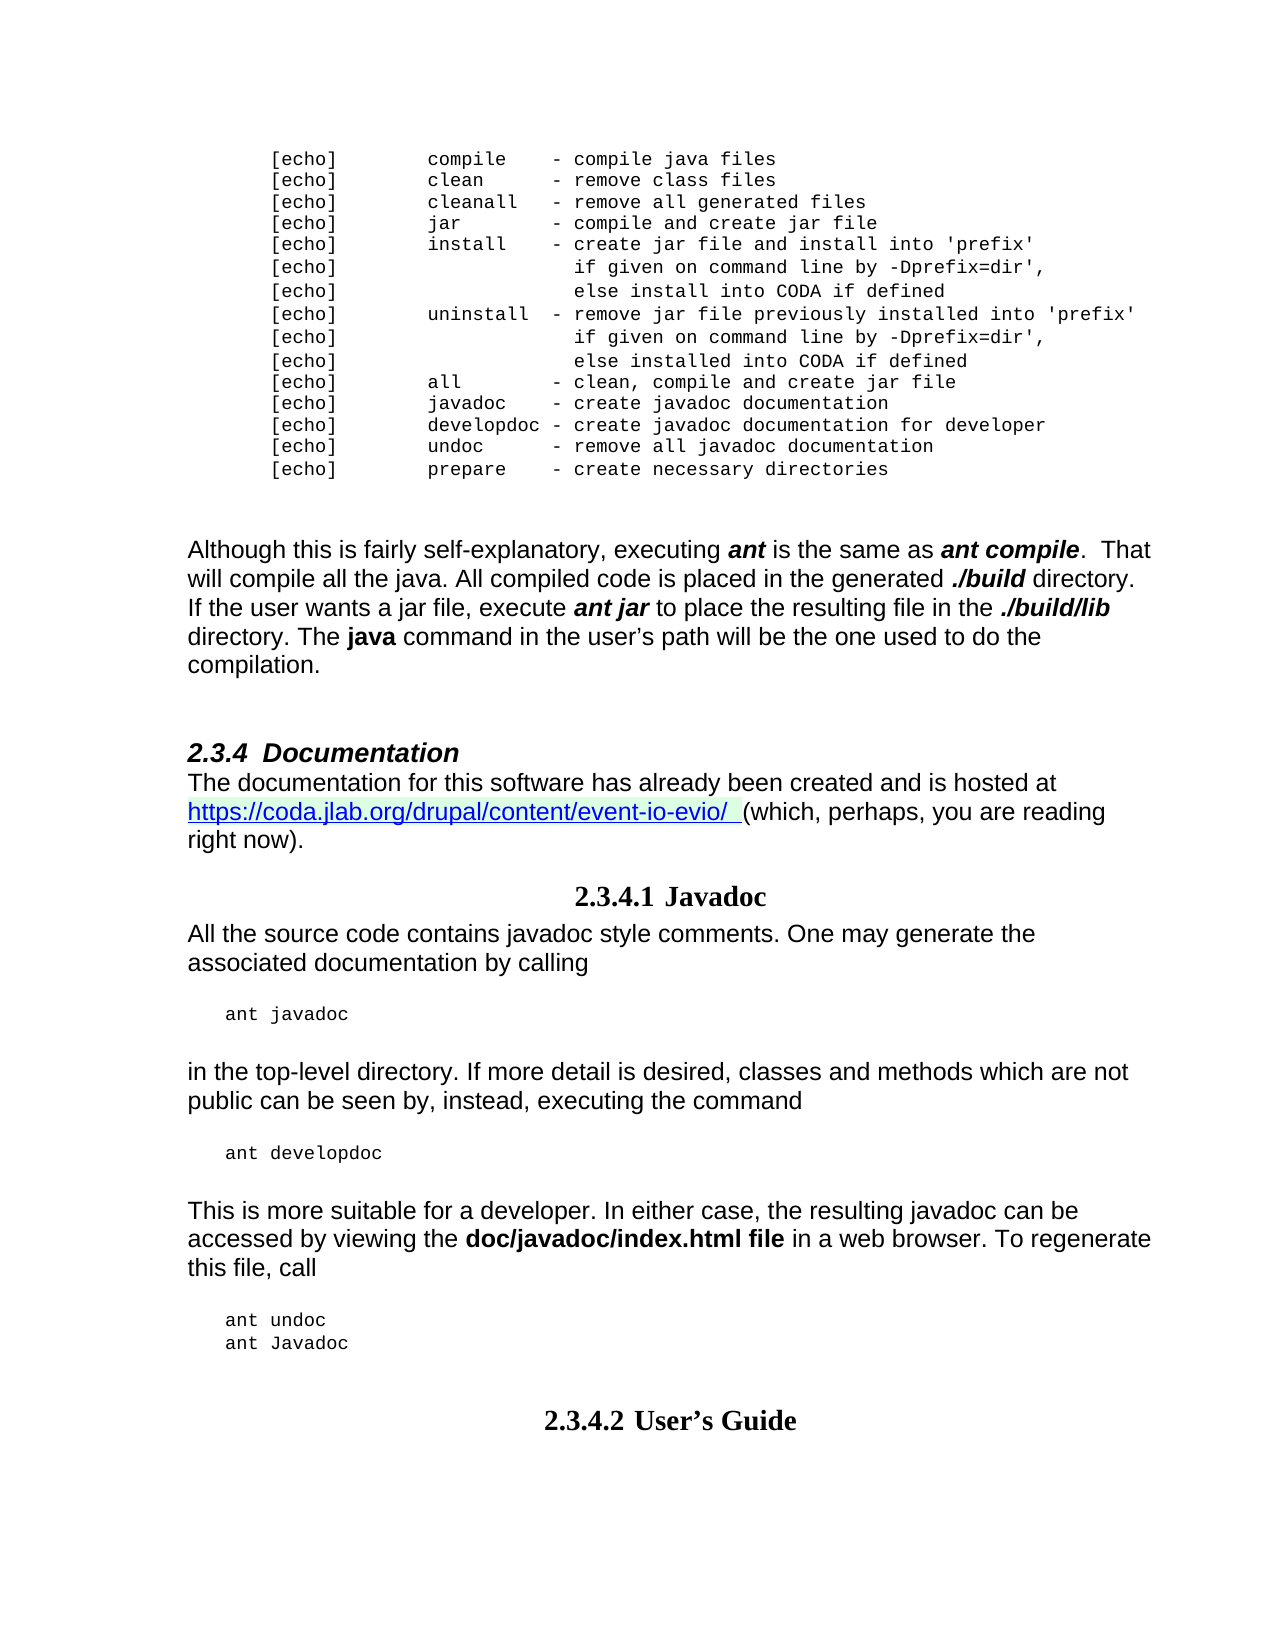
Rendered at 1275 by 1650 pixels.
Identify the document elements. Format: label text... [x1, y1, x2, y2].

text [echo] else install into CODA if defined [225, 282, 1153, 303]
text All the source code contains javadoc style comments. One may generate the associated documentation by calling [187, 919, 1153, 976]
text [echo] if given on command line by -Dprefix=dir', [225, 258, 1153, 279]
text [echo] if given on command line by -Dprefix=dir', [225, 328, 1153, 349]
text Although this is fairly self-explanatory, executing ant is the same as ant compile. That will compile all the java. All compiled code is placed in the generated ./build directory. If the user wants a jar file, execute ant jar to place the resulting file in the ./build/lib directory. The java command in the user’s path will be the one used to do the compilation. [187, 535, 1153, 679]
subtitle Documentation [187, 737, 1153, 768]
subtitle Javadoc [187, 879, 1153, 913]
text [echo] else installed into CODA if defined [echo] all - clean, compile and create jar file [echo] javadoc - create javadoc documentation [echo] developdoc - create javadoc documentation for developer [echo] undoc - remove all javadoc documentation [225, 352, 1153, 458]
text This is more suitable for a developer. In either case, the resulting javadoc can be accessed by viewing the doc/javadoc/index.html file in a web browser. To regenerate this file, call [187, 1196, 1153, 1282]
text ant undoc [225, 1311, 1153, 1332]
text [echo] prepare - create necessary directories [225, 460, 1153, 481]
text [echo] uninstall - remove jar file previously installed into 'prefix' [225, 305, 1153, 326]
text in the top-level directory. If more detail is desired, classes and methods which are not public can be seen by, instead, executing the command [187, 1057, 1153, 1115]
text The documentation for this software has already been created and is hosted at https://coda.jlab.org/drupal/content/event-io-evio/ (which, perhaps, you are reading right now). [187, 768, 1153, 854]
text ant developdoc [225, 1143, 1153, 1165]
text ant Javadoc [225, 1334, 1153, 1355]
subtitle User’s Guide [187, 1403, 1153, 1437]
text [225, 150, 1153, 256]
text ant javadoc [225, 1005, 1153, 1026]
